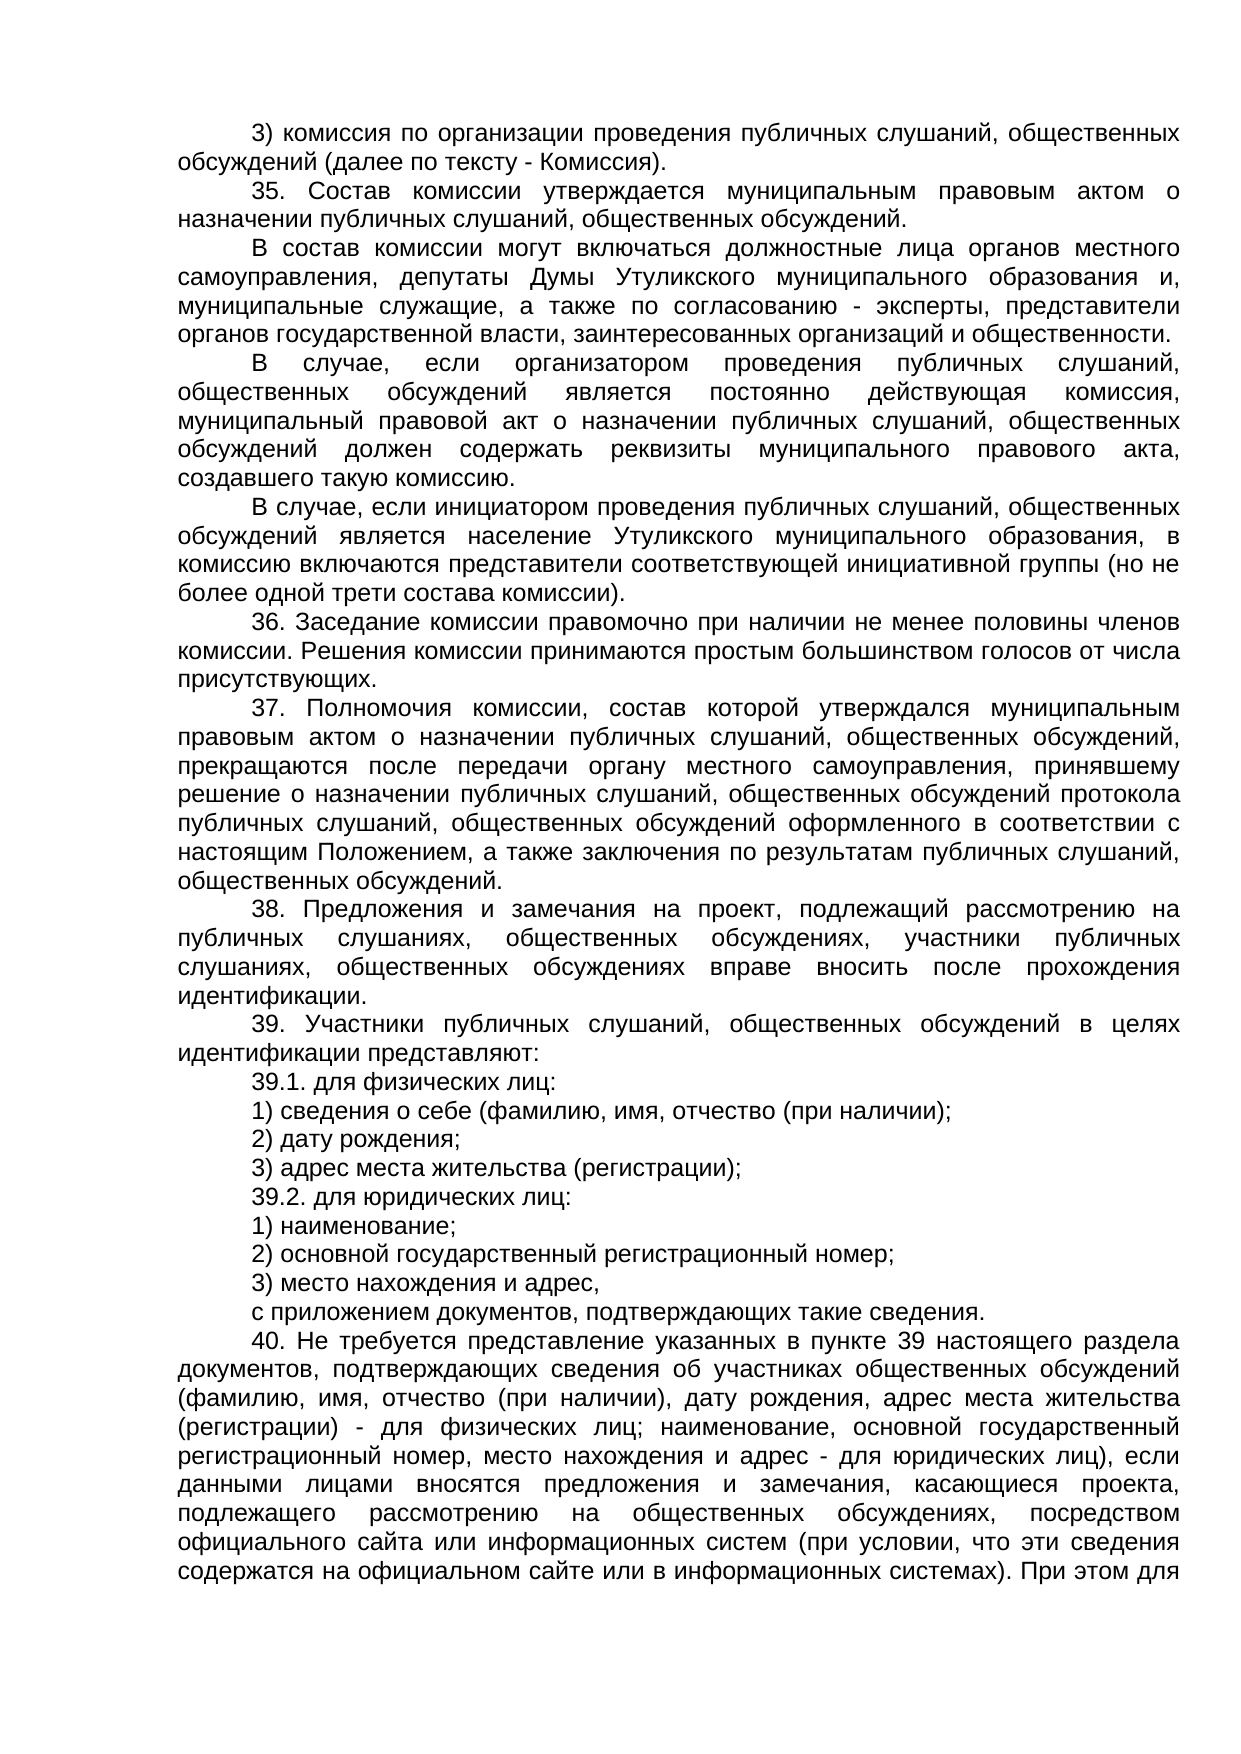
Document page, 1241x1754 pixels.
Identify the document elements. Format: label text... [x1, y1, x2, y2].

list 3) комиссия по организации проведения публичных слушаний, общественных обсуждений (далее по тексту - Комиссия). [177, 118, 1181, 176]
list 35. Состав комиссии утверждается муниципальным правовым актом о назначении публичных слушаний, общественных обсуждений. [177, 176, 1181, 233]
list 1) наименование; [177, 1211, 1181, 1239]
list 3) адрес места жительства (регистрации); [177, 1153, 1181, 1182]
list 2) основной государственный регистрационный номер; [177, 1239, 1181, 1268]
list В случае, если инициатором проведения публичных слушаний, общественных обсуждений является население Утуликского муниципального образования, в комиссию включаются представители соответствующей инициативной группы (но не более одной трети состава комиссии). [177, 492, 1181, 607]
list 39.2. для юридических лиц: [177, 1182, 1181, 1211]
list 1) сведения о себе (фамилию, имя, отчество (при наличии); [177, 1096, 1181, 1124]
list с приложением документов, подтверждающих такие сведения. [177, 1297, 1181, 1326]
list 37. Полномочия комиссии, состав которой утверждался муниципальным правовым актом о назначении публичных слушаний, общественных обсуждений, прекращаются после передачи органу местного самоуправления, принявшему решение о назначении публичных слушаний, общественных обсуждений протокола публичных слушаний, общественных обсуждений оформленного в соответствии с настоящим Положением, а также заключения по результатам публичных слушаний, общественных обсуждений. [177, 693, 1181, 894]
list 36. Заседание комиссии правомочно при наличии не менее половины членов комиссии. Решения комиссии принимаются простым большинством голосов от числа присутствующих. [177, 607, 1181, 693]
list 39. Участники публичных слушаний, общественных обсуждений в целях идентификации представляют: [177, 1009, 1181, 1067]
list 39.1. для физических лиц: [177, 1067, 1181, 1096]
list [177, 1326, 1181, 1584]
list В состав комиссии могут включаться должностные лица органов местного самоуправления, депутаты Думы Утуликского муниципального образования и, муниципальные служащие, а также по согласованию - эксперты, представители органов государственной власти, заинтересованных организаций и общественности. [177, 233, 1181, 348]
list 2) дату рождения; [177, 1124, 1181, 1153]
list В случае, если организатором проведения публичных слушаний, общественных обсуждений является постоянно действующая комиссия, муниципальный правовой акт о назначении публичных слушаний, общественных обсуждений должен содержать реквизиты муниципального правового акта, создавшего такую комиссию. [177, 348, 1181, 492]
list 3) место нахождения и адрес, [177, 1268, 1181, 1297]
text 38. Предложения и замечания на проект, подлежащий рассмотрению на публичных слушаниях, общественных обсуждениях, участники публичных слушаниях, общественных обсуждениях вправе вносить после прохождения идентификации. [177, 894, 1181, 1009]
